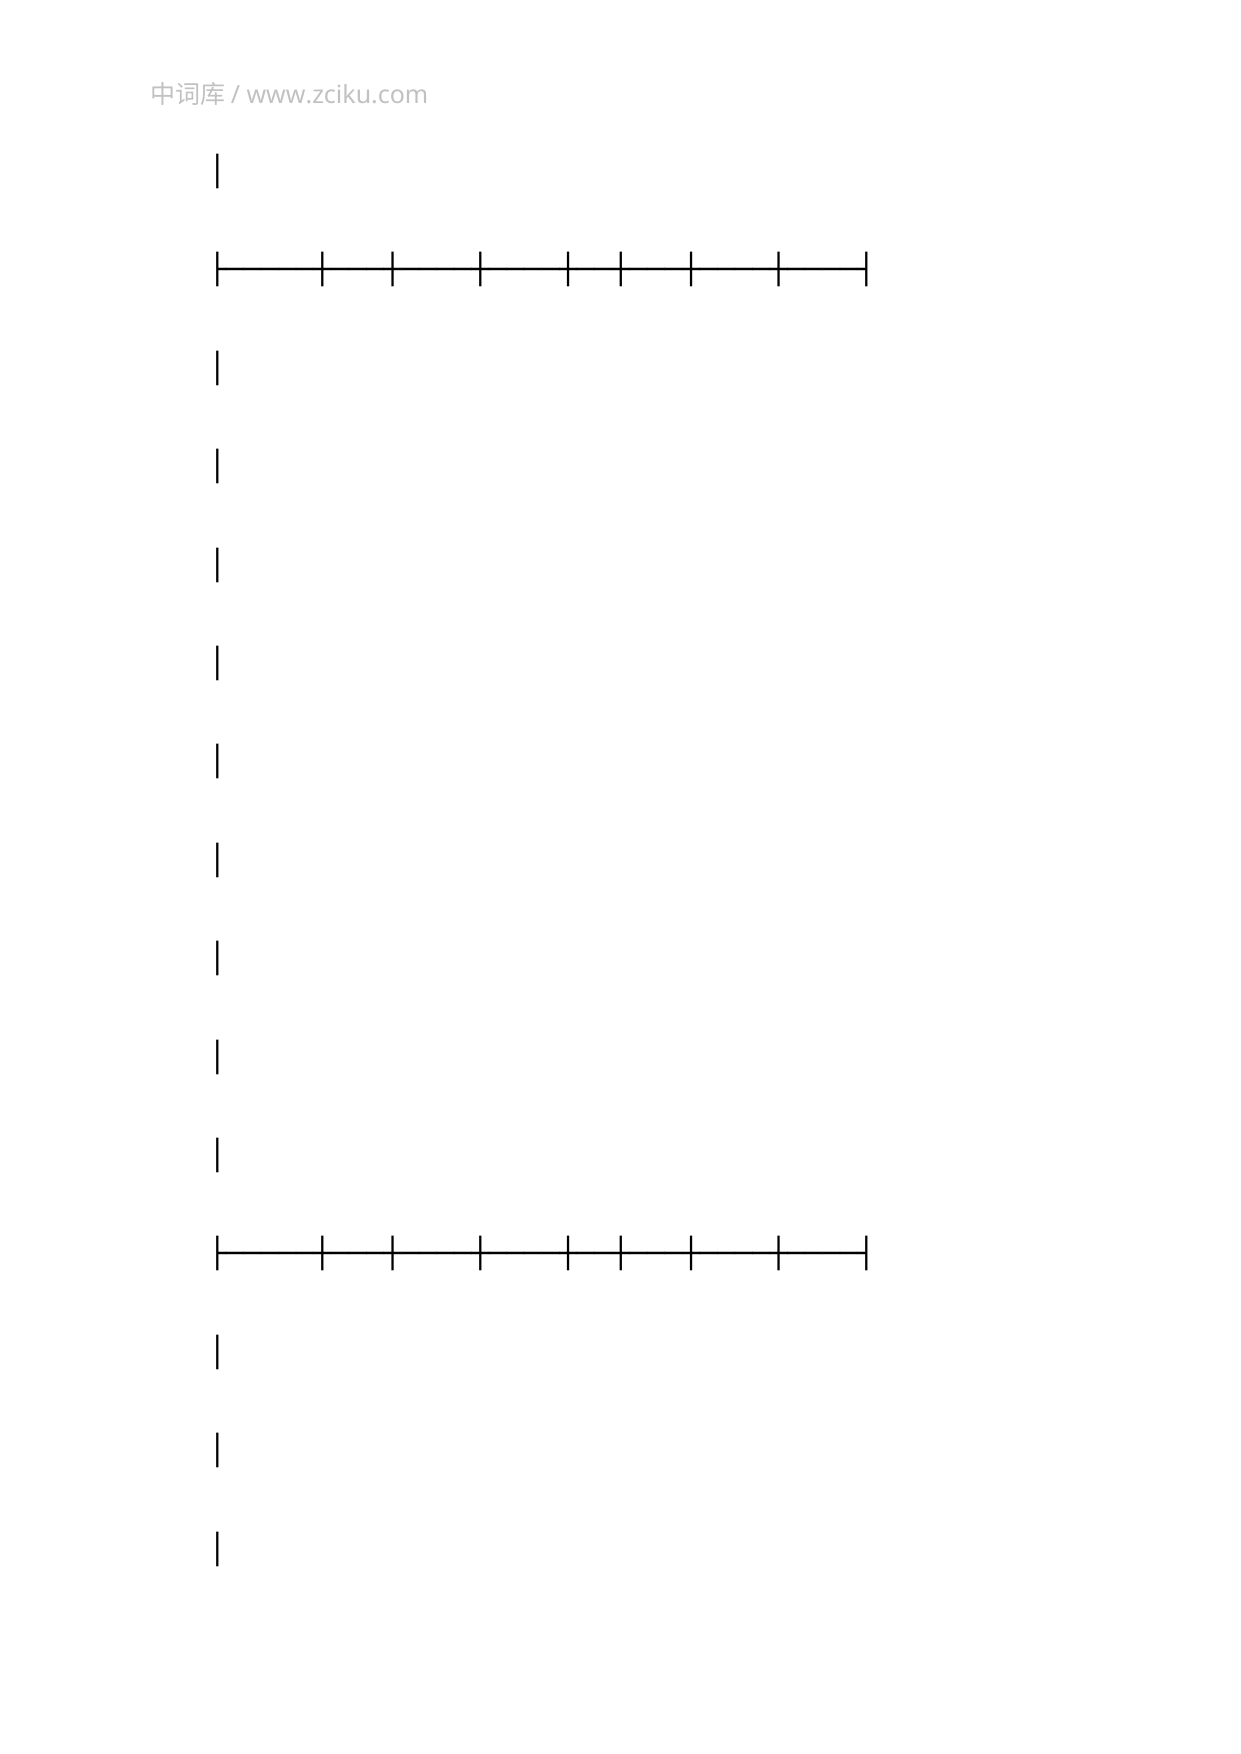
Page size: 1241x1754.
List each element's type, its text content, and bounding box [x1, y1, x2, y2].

text │ [150, 1528, 1090, 1568]
text │ [150, 1331, 1090, 1371]
text │ [150, 347, 1090, 387]
text │ [150, 544, 1090, 583]
text ├─────┼───┼────┼────┼──┼───┼────┼────┤ [150, 1233, 1090, 1272]
text │ [150, 741, 1090, 780]
text │ [150, 150, 1090, 190]
text │ [150, 937, 1090, 977]
text │ [150, 445, 1090, 485]
text ├─────┼───┼────┼────┼──┼───┼────┼────┤ [150, 248, 1090, 288]
text │ [150, 1134, 1090, 1174]
text │ [150, 1430, 1090, 1469]
text │ [150, 839, 1090, 879]
text │ [150, 642, 1090, 682]
text │ [150, 1036, 1090, 1076]
